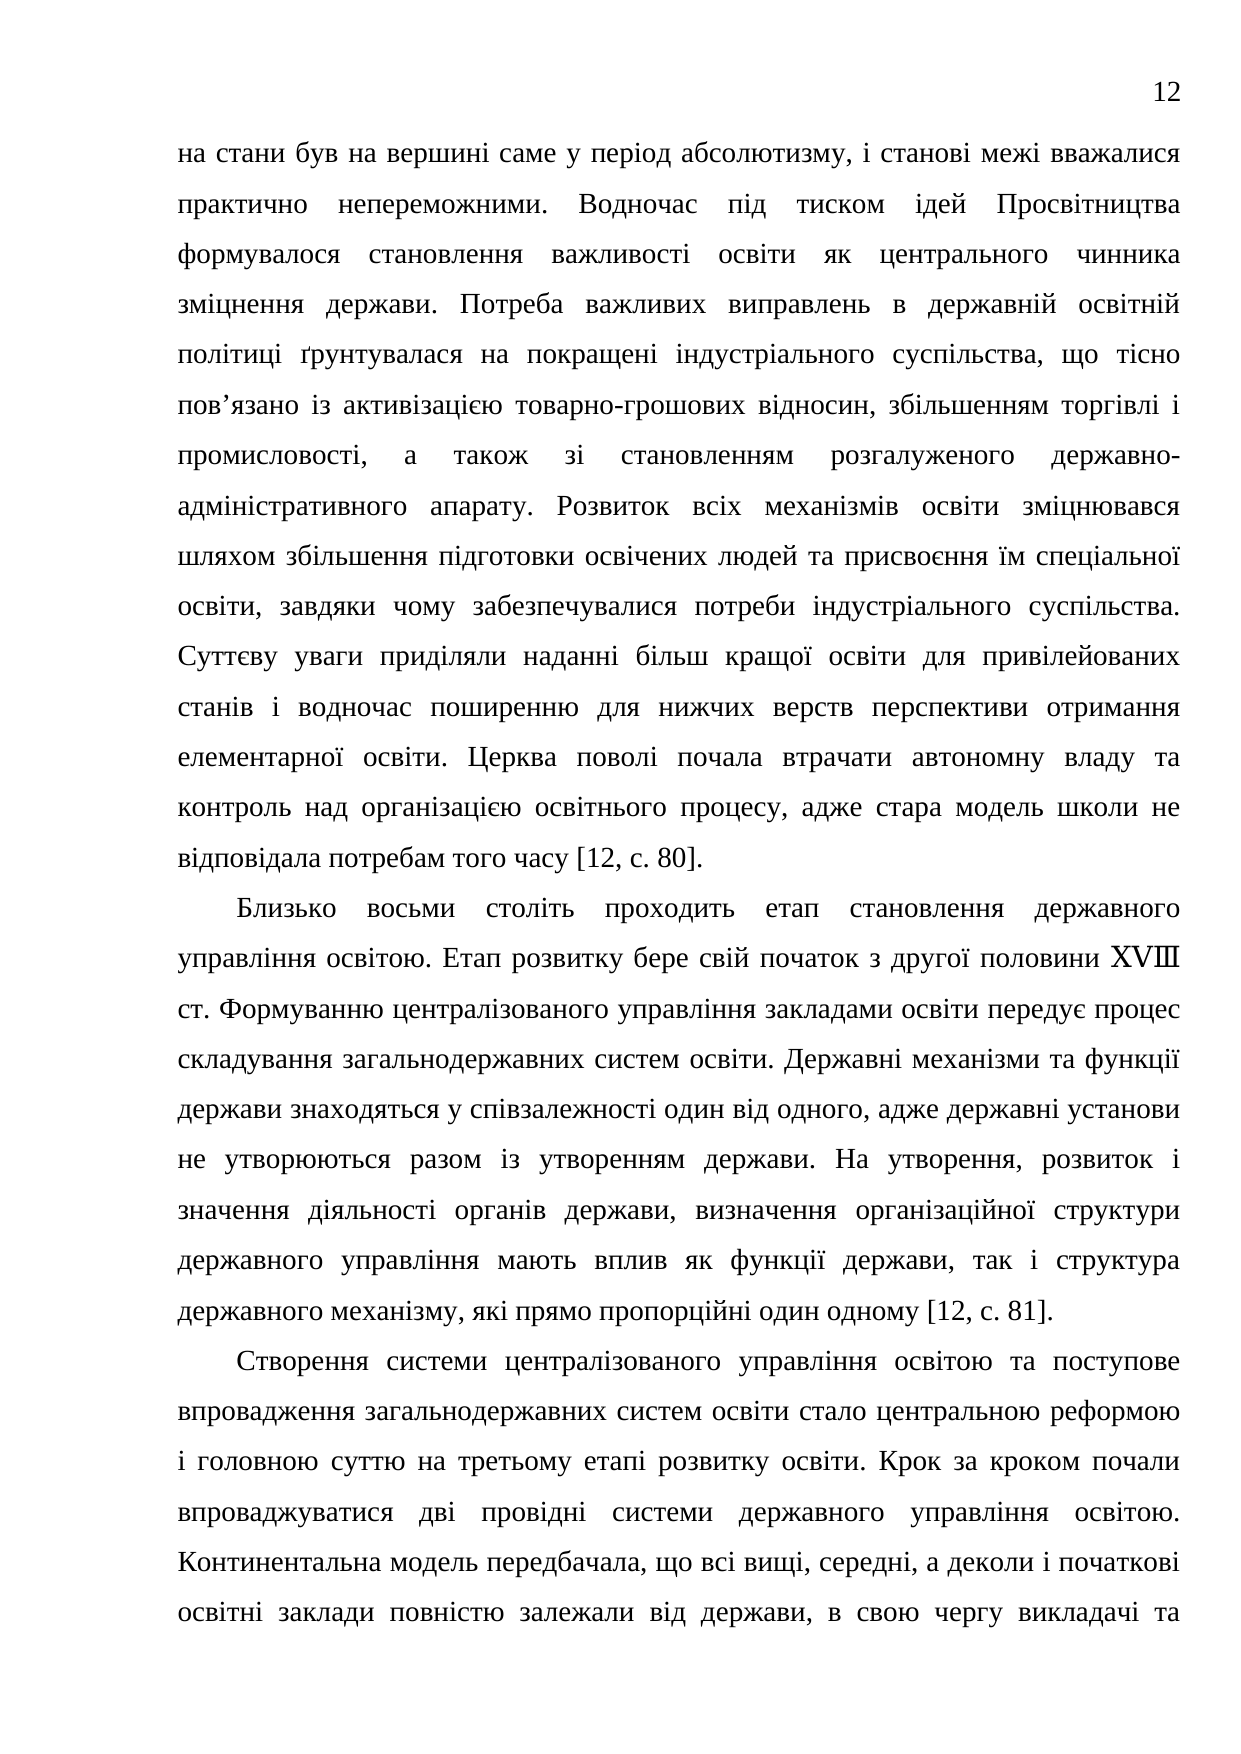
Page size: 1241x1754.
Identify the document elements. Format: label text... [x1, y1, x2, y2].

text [177, 135, 1181, 873]
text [177, 1343, 1181, 1628]
text Близько восьми століть проходить етап становлення державного управління освітою. Етап розвитку бере свій початок з другої половини ⅩⅤⅢ ст. Формуванню централізованого управління закладами освіти передує процес складування загальнодержавних систем освіти. Державні механізми та функції держави знаходяться у співзалежності один від одного, адже державні установи не утворюються разом із утворенням держави. На утворення, розвиток і значення діяльності органів держави, визначення організаційної структури державного управління мають вплив як функції держави, так і структура державного механізму, які прямо пропорційні один одному [12, с. 81]. [177, 890, 1181, 1326]
